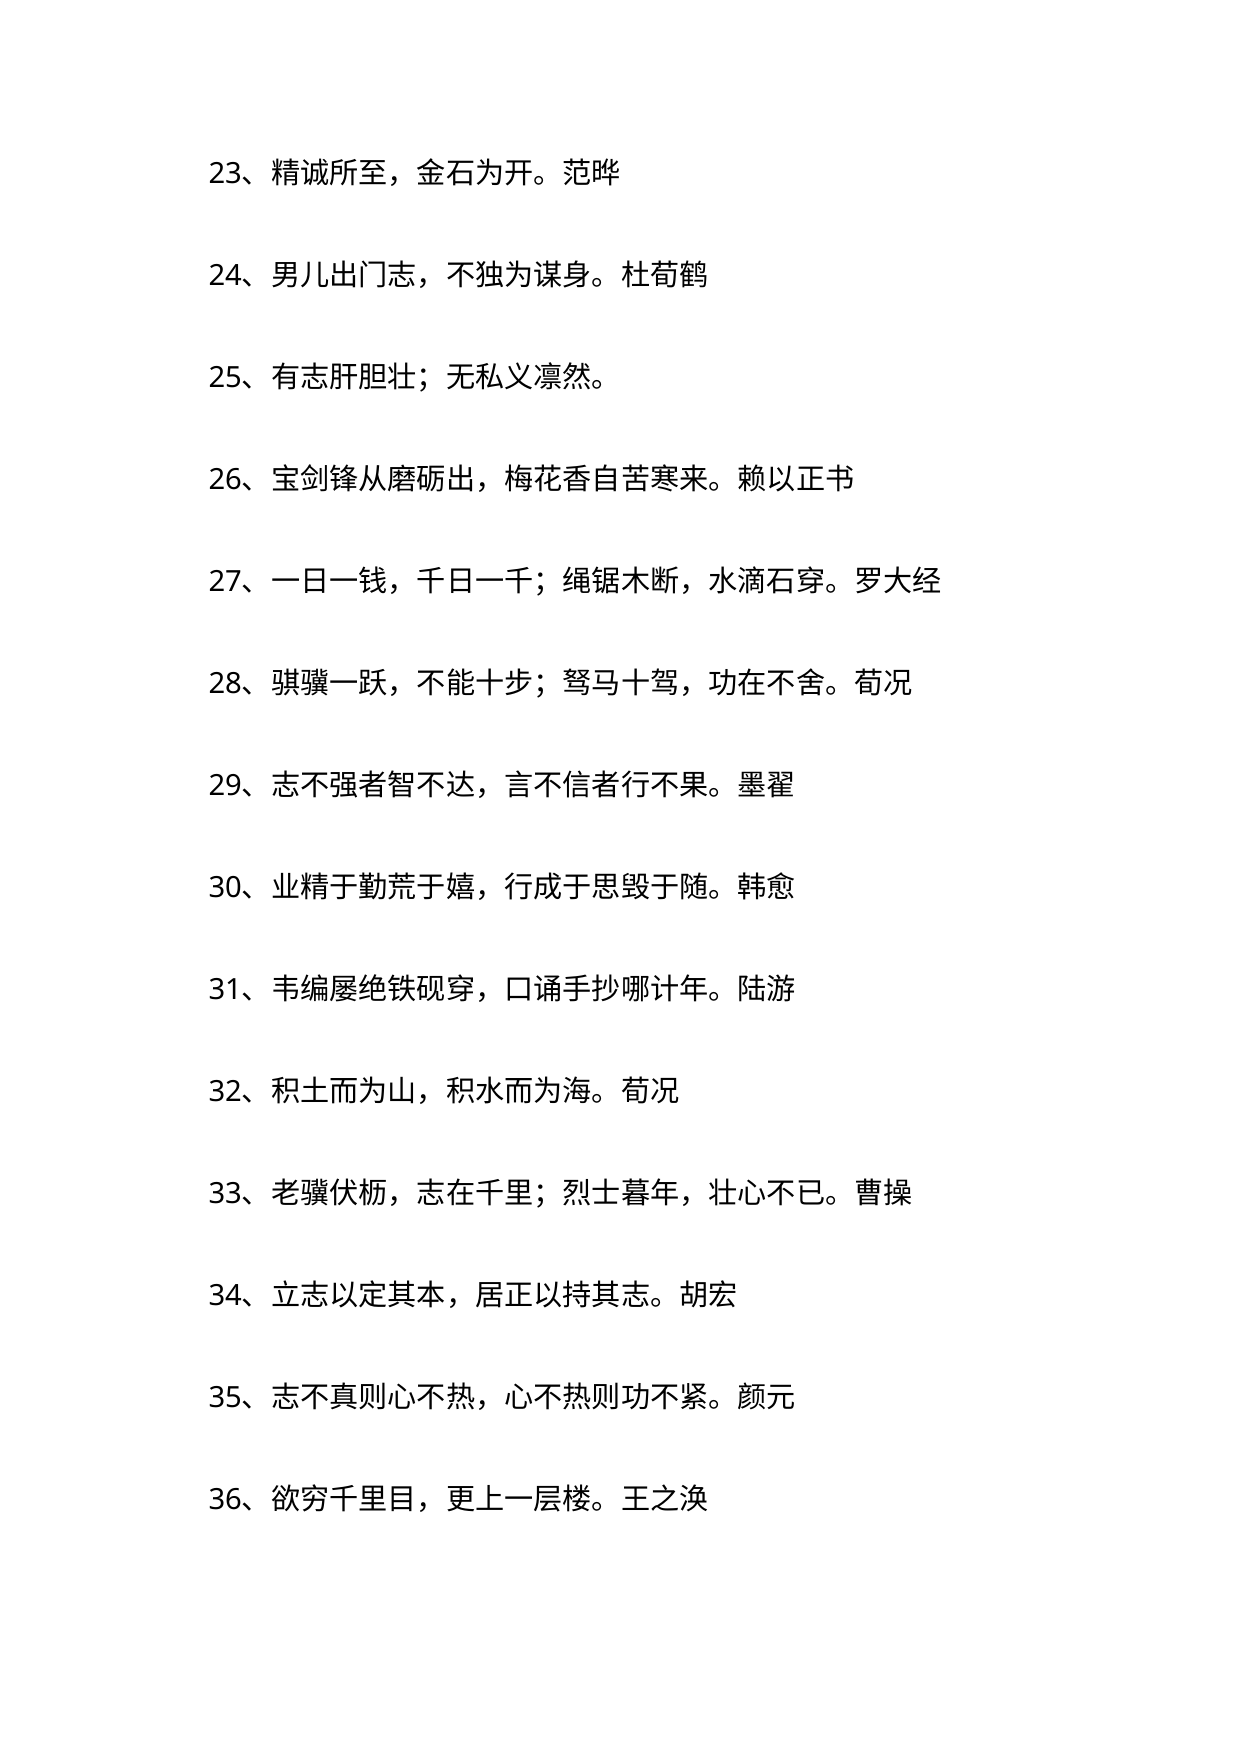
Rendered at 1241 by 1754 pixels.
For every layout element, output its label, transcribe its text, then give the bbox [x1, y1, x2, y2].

text 27、一日一钱，千日一千；绳锯木断，水滴石穿。罗大经 [150, 558, 1090, 600]
text 32、积土而为山，积水而为海。荀况 [150, 1068, 1090, 1110]
text 23、精诚所至，金石为开。范晔 [150, 150, 1090, 192]
text 29、志不强者智不达，言不信者行不果。墨翟 [150, 762, 1090, 804]
text 34、立志以定其本，居正以持其志。胡宏 [150, 1272, 1090, 1314]
text 31、韦编屡绝铁砚穿，口诵手抄哪计年。陆游 [150, 966, 1090, 1008]
text 28、骐骥一跃，不能十步；驽马十驾，功在不舍。荀况 [150, 660, 1090, 702]
text 36、欲穷千里目，更上一层楼。王之涣 [150, 1476, 1090, 1518]
text 26、宝剑锋从磨砺出，梅花香自苦寒来。赖以正书 [150, 456, 1090, 498]
text 35、志不真则心不热，心不热则功不紧。颜元 [150, 1374, 1090, 1416]
text 24、男儿出门志，不独为谋身。杜荀鹤 [150, 252, 1090, 294]
text 30、业精于勤荒于嬉，行成于思毁于随。韩愈 [150, 864, 1090, 906]
text 25、有志肝胆壮；无私义凛然。 [150, 354, 1090, 396]
text 33、老骥伏枥，志在千里；烈士暮年，壮心不已。曹操 [150, 1170, 1090, 1212]
